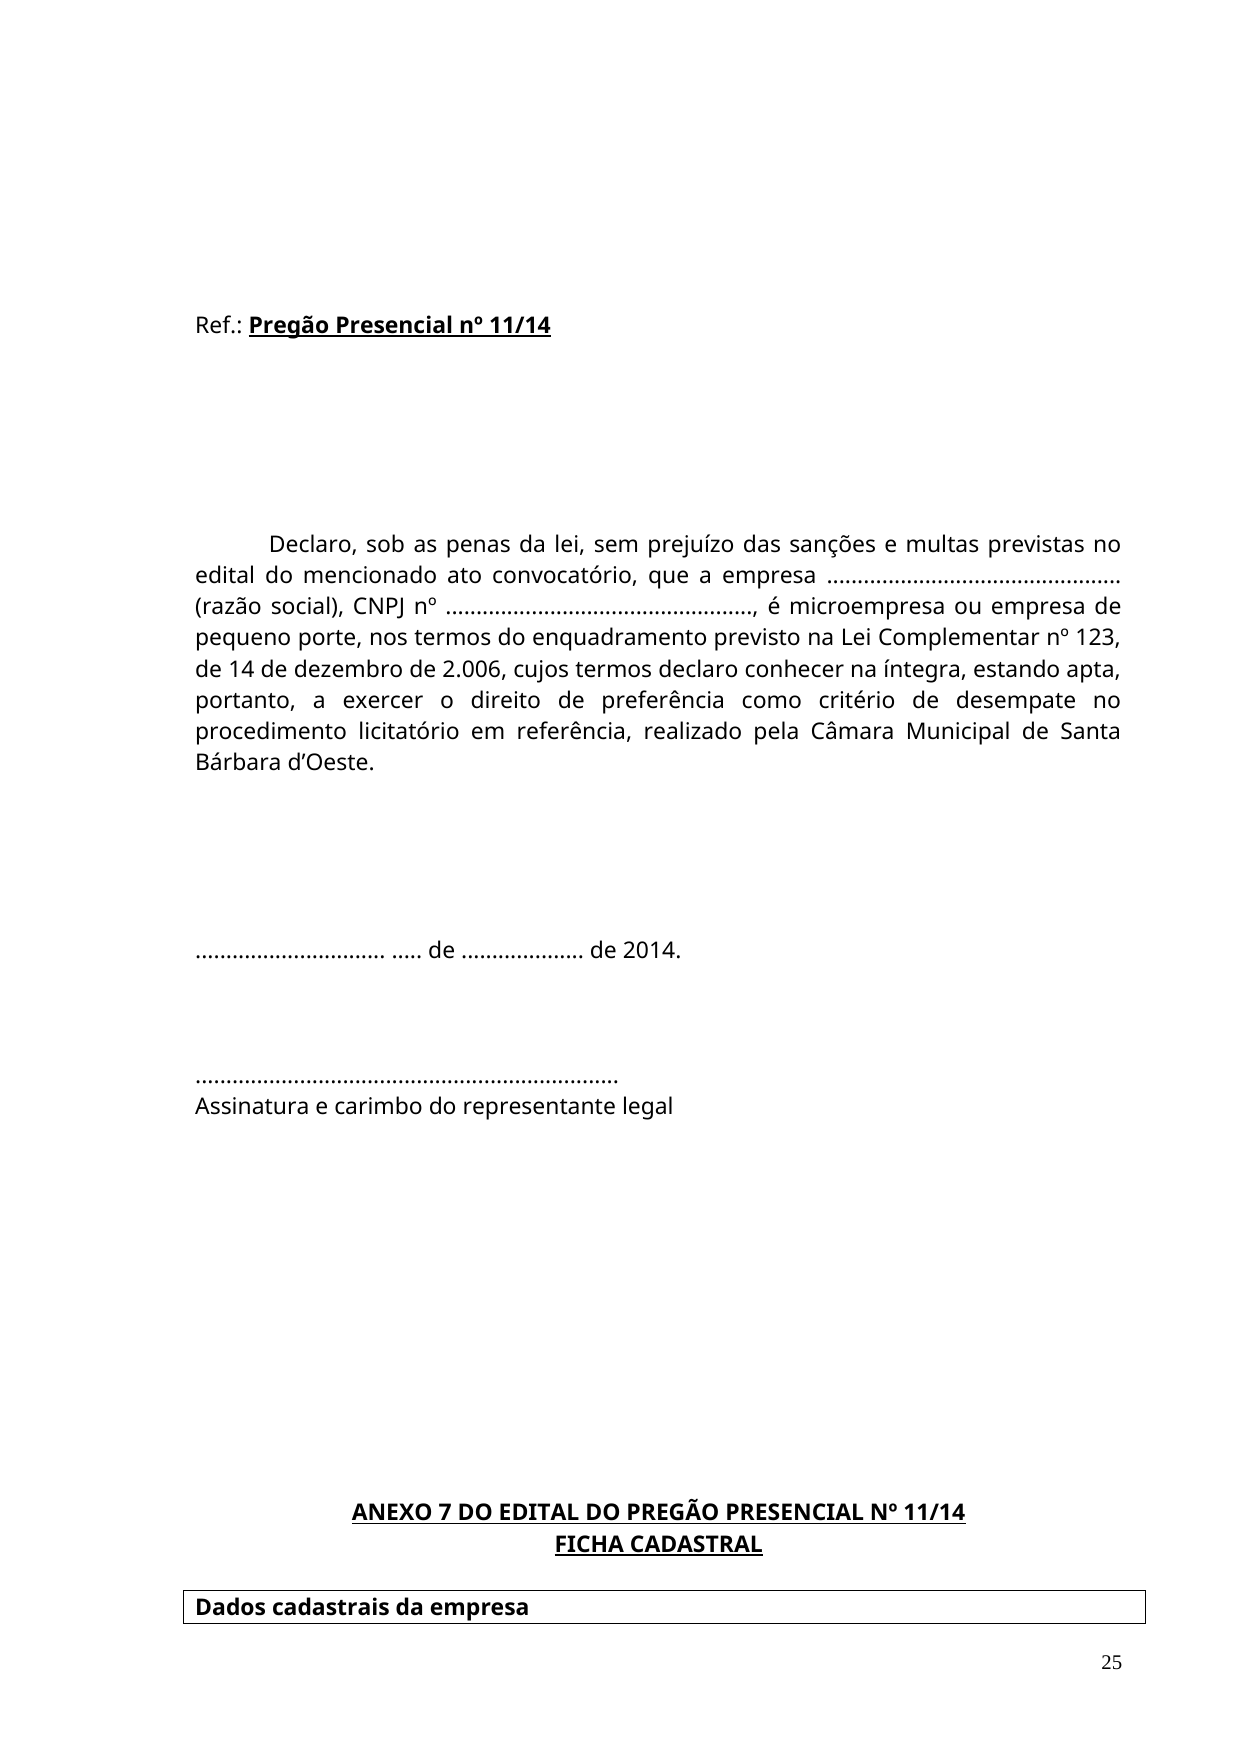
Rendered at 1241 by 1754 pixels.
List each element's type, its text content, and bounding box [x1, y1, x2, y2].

table_header Dados cadastrais da empresa [184, 1591, 1145, 1622]
text Declaro, sob as penas da lei, sem prejuízo das sanções e multas previstas no edital do mencionado ato convocatório, que a empresa ................................................ (razão social), CNPJ nº .................................................., é microempresa ou empresa de pequeno porte, nos termos do enquadramento previsto na Lei Complementar nº 123, de 14 de dezembro de 2.006, cujos termos declaro conhecer na íntegra, estando apta, portanto, a exercer o direito de preferência como critério de desempate no procedimento licitatório em referência, realizado pela Câmara Municipal de Santa Bárbara d’Oeste. [195, 528, 1122, 778]
text ............................... ..... de .................... de 2014. [195, 934, 1122, 965]
text Ref.: Pregão Presencial nº 11/14 [195, 309, 1122, 340]
text FICHA CADASTRAL [195, 1528, 1122, 1559]
text ..................................................................... [195, 1059, 1122, 1090]
text Assinatura e carimbo do representante legal [195, 1090, 1122, 1121]
subtitle ANEXO 7 DO EDITAL DO PREGÃO PRESENCIAL Nº 11/14 [195, 1496, 1122, 1528]
